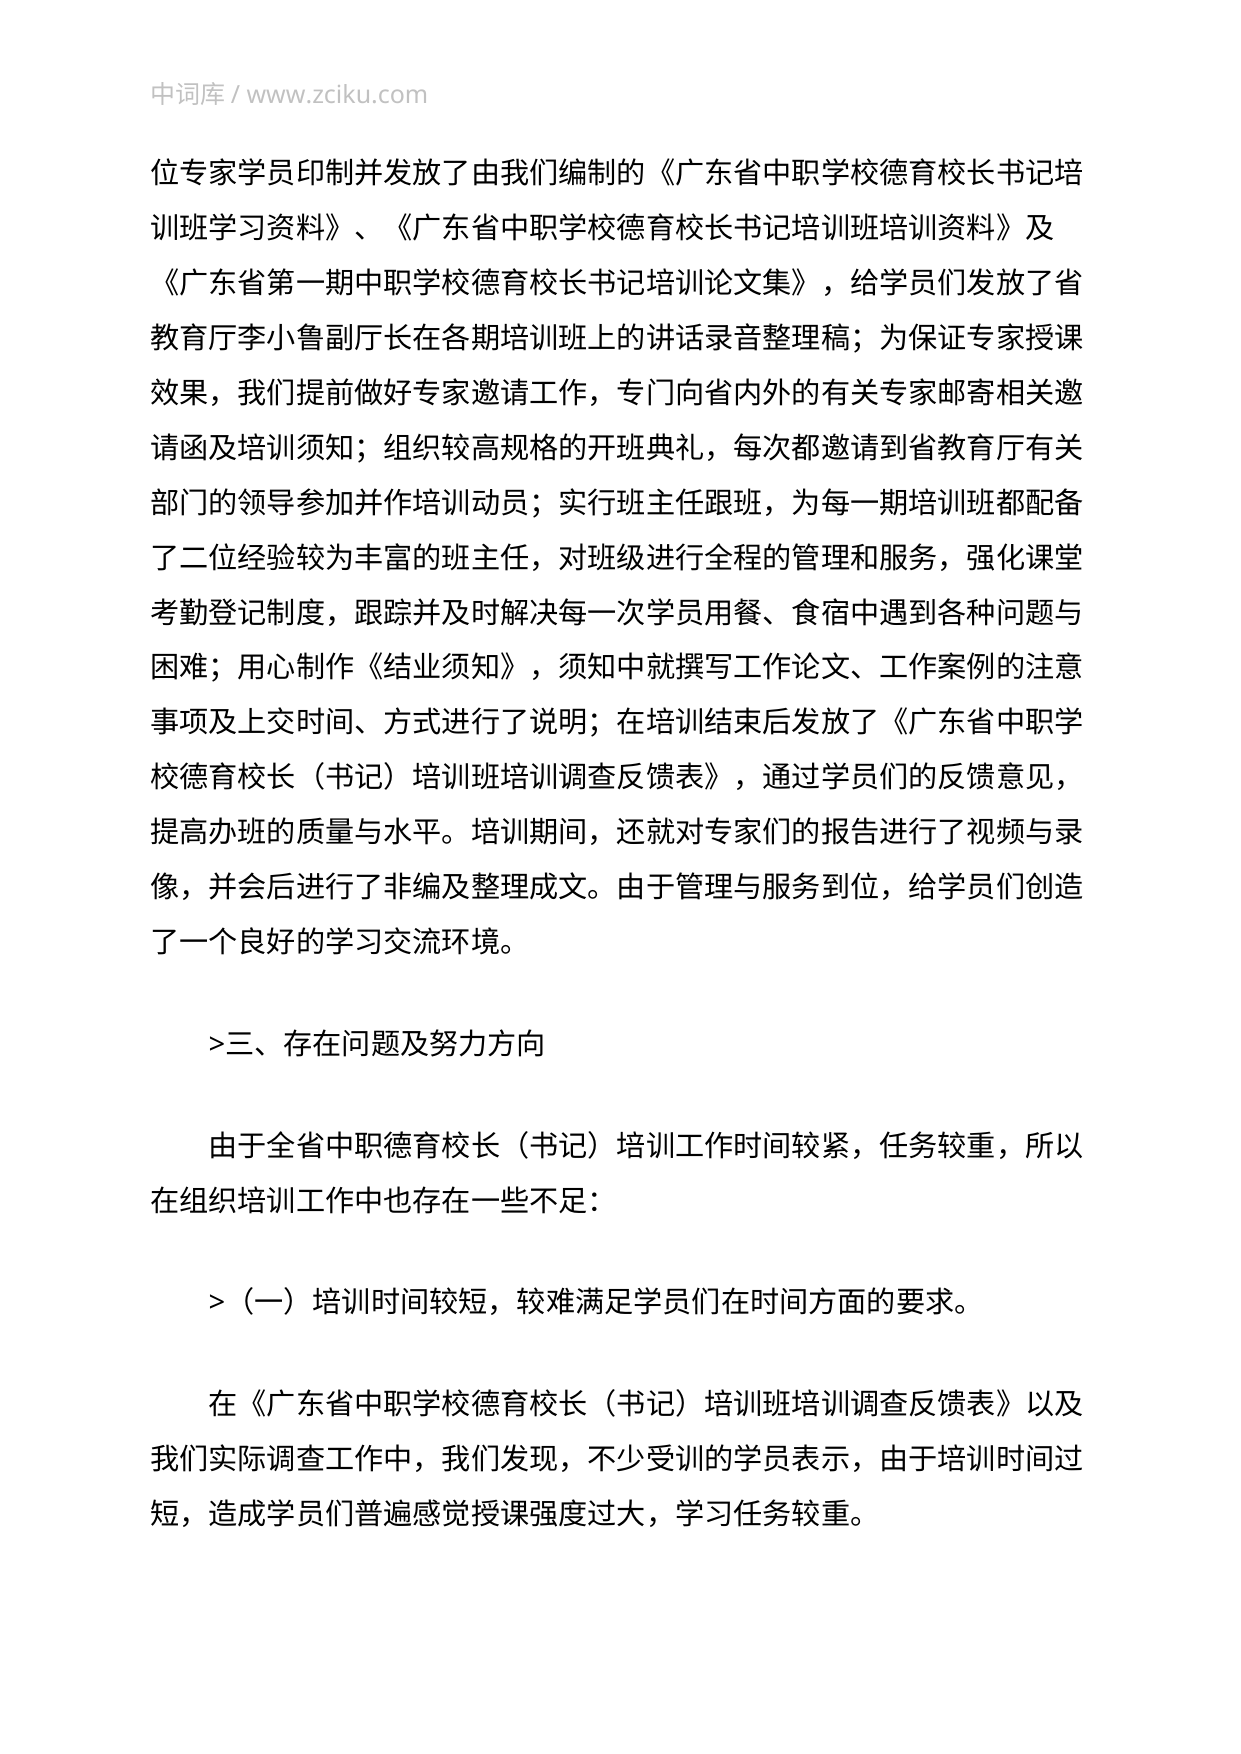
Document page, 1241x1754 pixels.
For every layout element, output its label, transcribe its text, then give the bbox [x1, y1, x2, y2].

text >（一）培训时间较短，较难满足学员们在时间方面的要求。 [150, 1279, 1090, 1321]
text 在《广东省中职学校德育校长（书记）培训班培训调查反馈表》以及我们实际调查工作中，我们发现，不少受训的学员表示，由于培训时间过短，造成学员们普遍感觉授课强度过大，学习任务较重。 [150, 1381, 1090, 1533]
text >三、存在问题及努力方向 [150, 1020, 1090, 1063]
text 由于全省中职德育校长（书记）培训工作时间较紧，任务较重，所以在组织培训工作中也存在一些不足： [150, 1122, 1090, 1219]
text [150, 150, 1090, 961]
